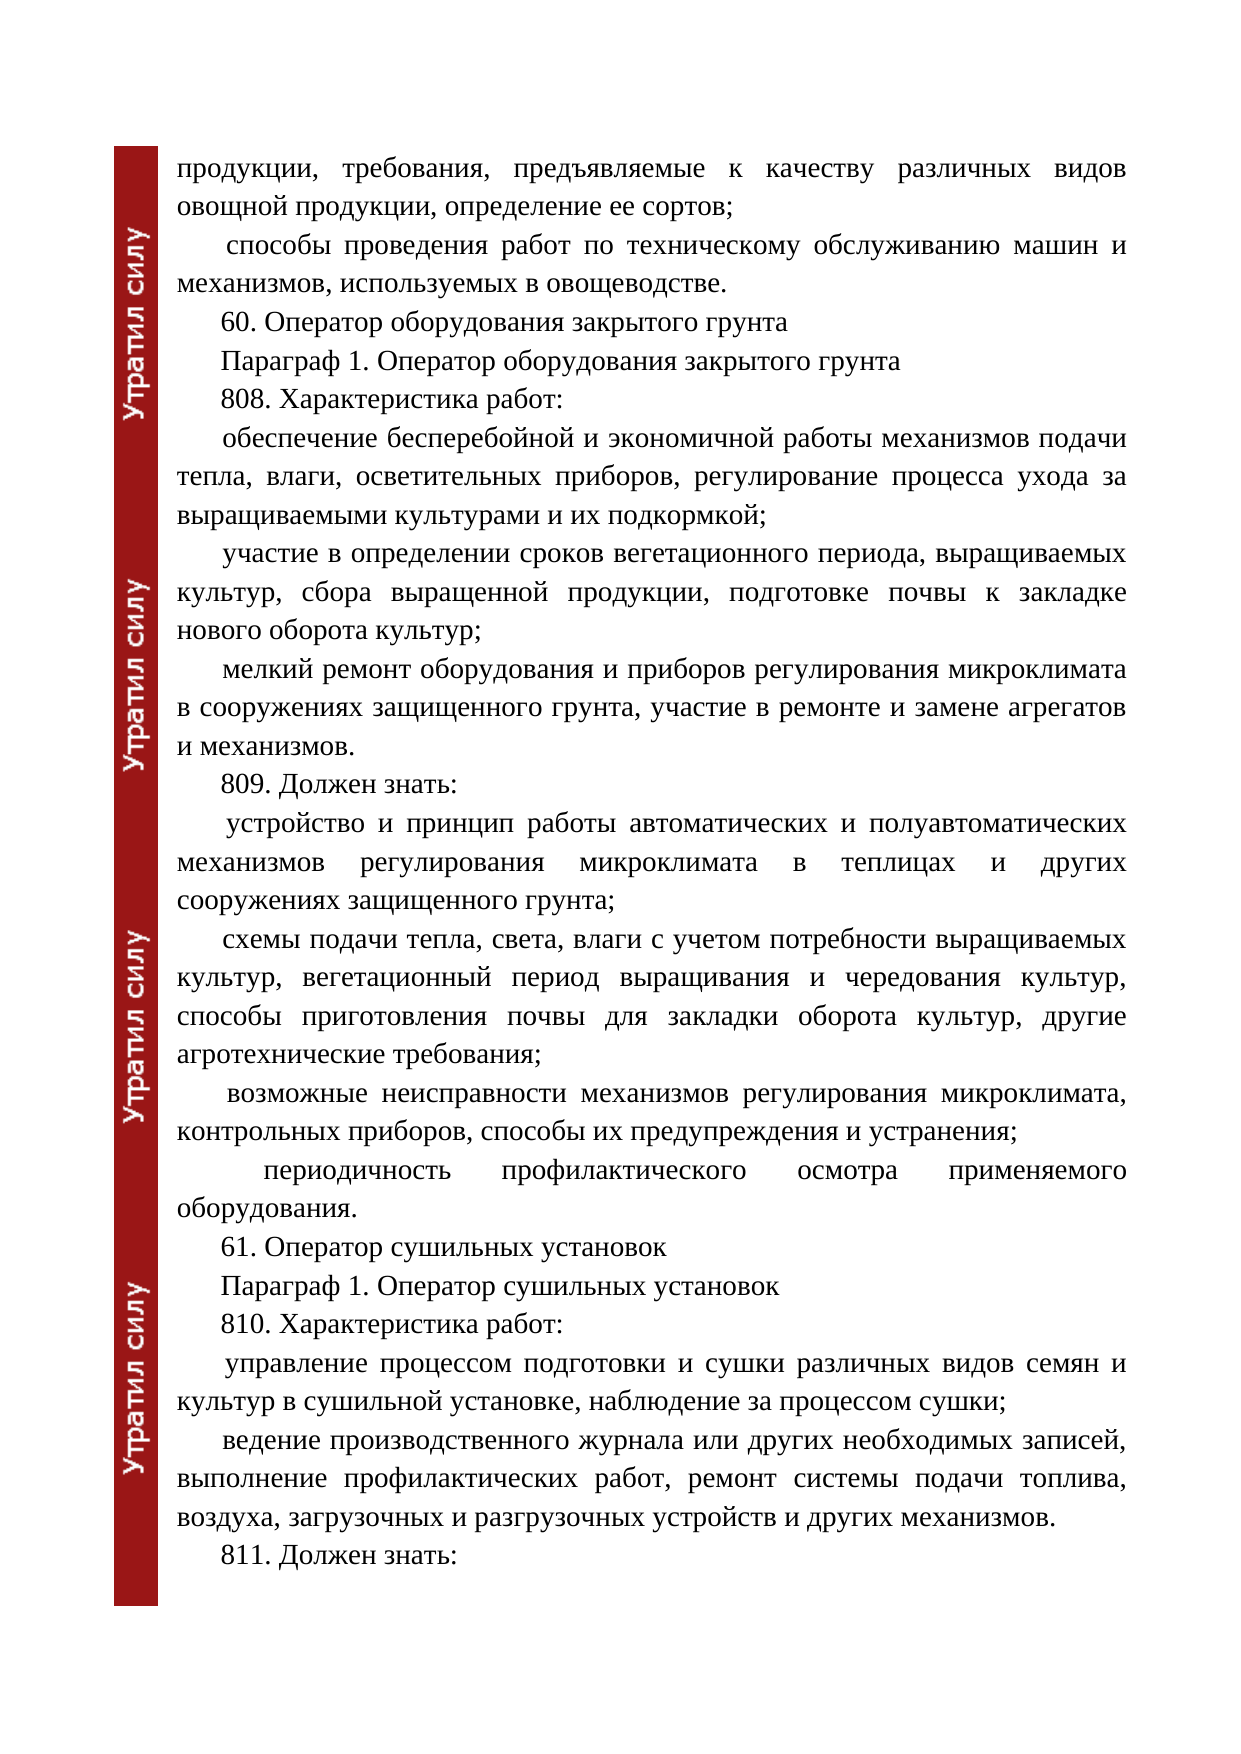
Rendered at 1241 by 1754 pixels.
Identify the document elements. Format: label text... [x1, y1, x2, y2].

text Параграф 1. Оператор оборудования закрытого грунта [112, 343, 1128, 376]
text возможные неисправности механизмов регулирования микроклимата, контрольных приборов, способы их предупреждения и устранения; [112, 1075, 1128, 1147]
text устройство и принцип работы автоматических и полуавтоматических механизмов регулирования микроклимата в теплицах и других сооружениях защищенного грунта; [112, 805, 1128, 916]
picture [114, 299, 158, 304]
picture [114, 530, 158, 535]
picture [114, 1224, 158, 1229]
picture [114, 1340, 158, 1345]
text 61. Оператор сушильных установок [112, 1229, 1128, 1263]
picture [114, 146, 158, 150]
picture [114, 376, 158, 381]
picture [114, 222, 158, 227]
text участие в определении сроков вегетационного периода, выращиваемых культур, сбора выращенной продукции, подготовке почвы к закладке нового оборота культур; [112, 535, 1128, 646]
picture [114, 1301, 158, 1306]
picture [114, 762, 158, 767]
text управление процессом подготовки и сушки различных видов семян и культур в сушильной установке, наблюдение за процессом сушки; [112, 1345, 1128, 1417]
text схемы подачи тепла, света, влаги с учетом потребности выращиваемых культур, вегетационный период выращивания и чередования культур, способы приготовления почвы для закладки оборота культур, другие агротехнические требования; [112, 921, 1128, 1070]
text ведение производственного журнала или других необходимых записей, выполнение профилактических работ, ремонт системы подачи топлива, воздуха, загрузочных и разгрузочных устройств и других механизмов. [112, 1422, 1128, 1532]
text 811. Должен знать: [112, 1537, 1128, 1571]
text 809. Должен знать: [112, 767, 1128, 800]
text обеспечение бесперебойной и экономичной работы механизмов подачи тепла, влаги, осветительных приборов, регулирование процесса ухода за выращиваемыми культурами и их подкормкой; [112, 420, 1128, 530]
picture [114, 1263, 158, 1268]
text 808. Характеристика работ: [112, 381, 1128, 415]
picture [114, 415, 158, 420]
picture [114, 1417, 158, 1422]
text Параграф 1. Оператор сушильных установок [112, 1268, 1128, 1301]
text мелкий ремонт оборудования и приборов регулирования микроклимата в сооружениях защищенного грунта, участие в ремонте и замене агрегатов и механизмов. [112, 651, 1128, 762]
text периодичность профилактического осмотра применяемого оборудования. [112, 1152, 1128, 1224]
picture [114, 338, 158, 343]
text 60. Оператор оборудования закрытого грунта [112, 304, 1128, 338]
picture [114, 1571, 158, 1606]
picture [114, 1147, 158, 1152]
picture [114, 916, 158, 921]
picture [114, 1070, 158, 1075]
picture [114, 1532, 158, 1537]
picture [114, 800, 158, 805]
picture [114, 646, 158, 651]
text способы проведения работ по техническому обслуживанию машин и механизмов, используемых в овощеводстве. [112, 227, 1128, 299]
text 810. Характеристика работ: [112, 1306, 1128, 1340]
